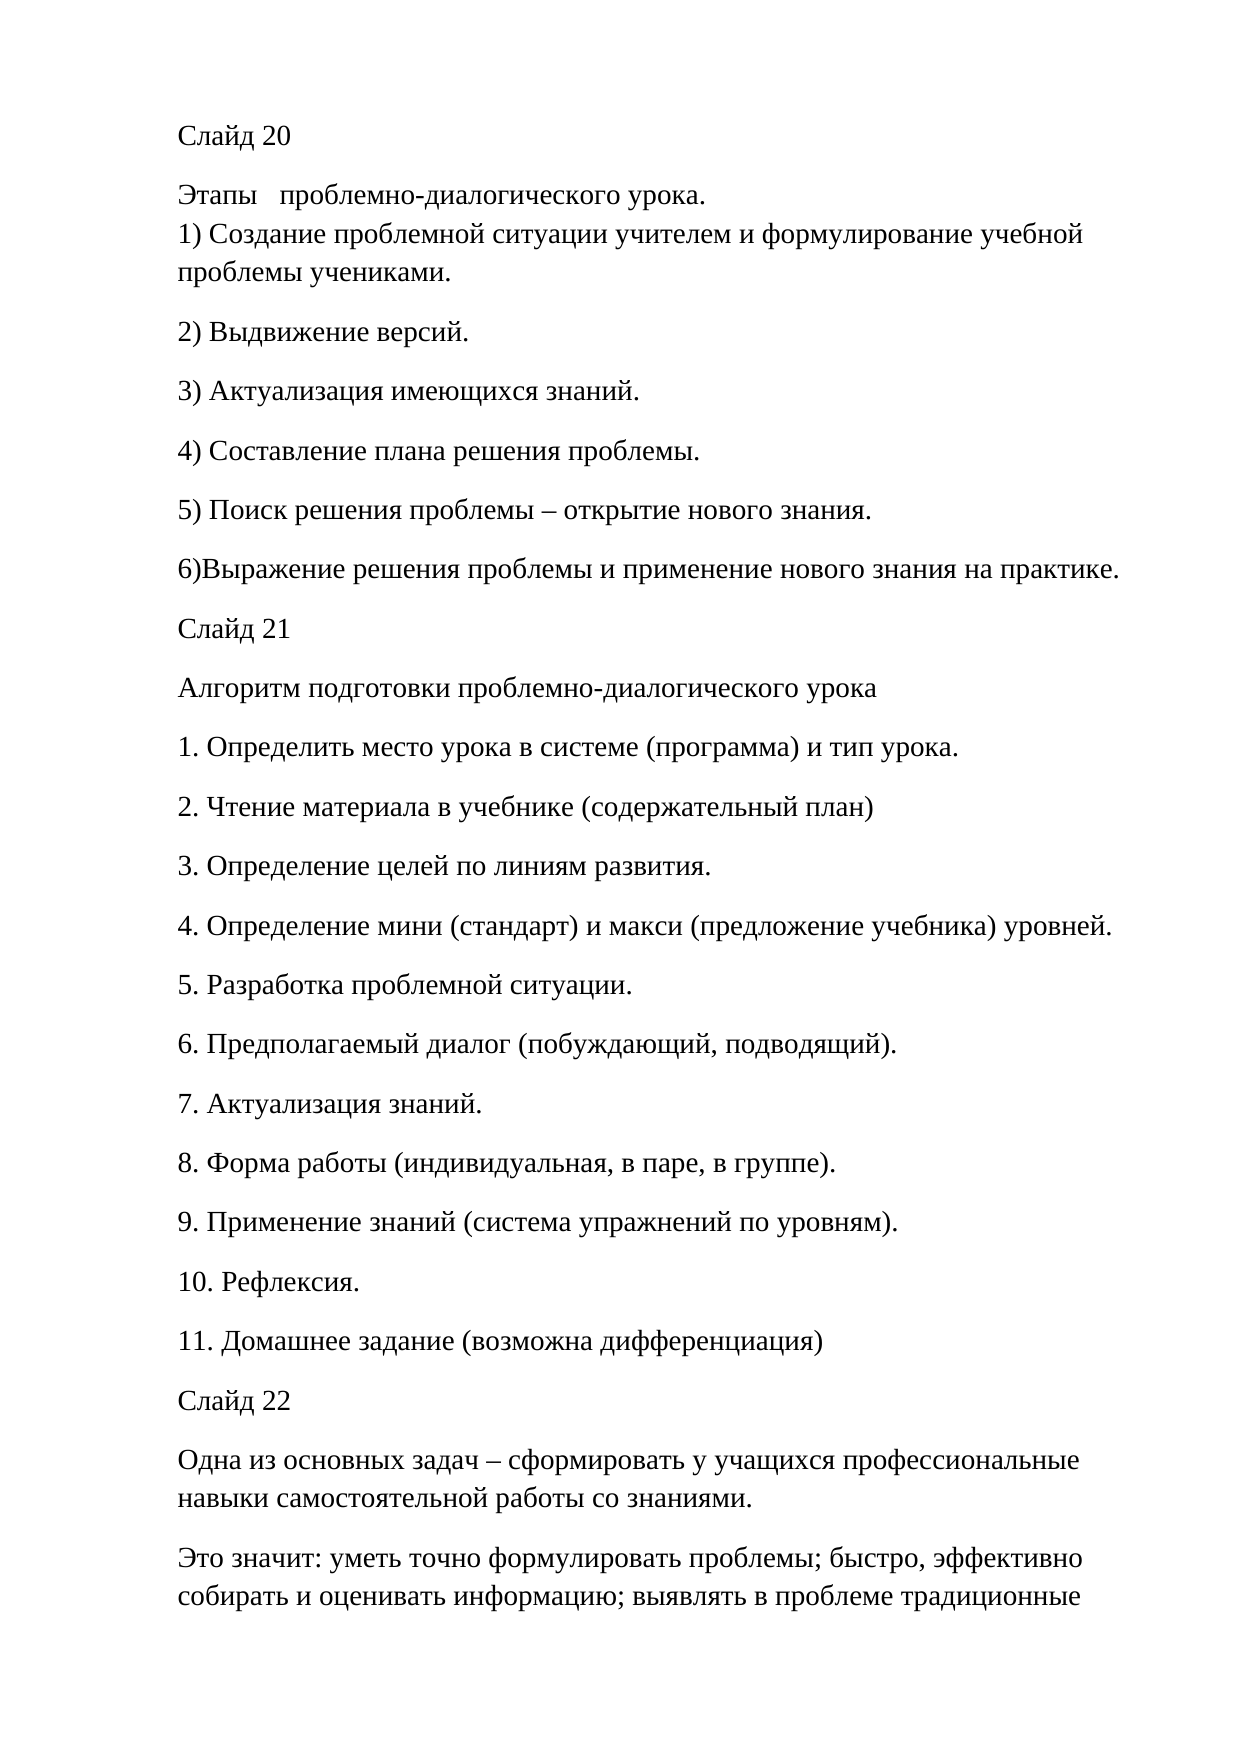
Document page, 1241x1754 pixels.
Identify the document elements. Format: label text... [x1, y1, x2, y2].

text 2. Чтение материала в учебнике (содержательный план) [177, 789, 1152, 822]
text 4. Определение мини (стандарт) и макси (предложение учебника) уровней. [177, 908, 1152, 941]
text 1. Определить место урока в системе (программа) и тип урока. [177, 729, 1152, 763]
text 9. Применение знаний (система упражнений по уровням). [177, 1204, 1152, 1238]
text 10. Рефлексия. [177, 1264, 1152, 1297]
text 3) Актуализация имеющихся знаний. [177, 373, 1152, 407]
text 7. Актуализация знаний. [177, 1086, 1152, 1119]
text Слайд 21 [177, 611, 1152, 644]
text 11. Домашнее задание (возможна дифференциация) [177, 1323, 1152, 1357]
text 4) Составление плана решения проблемы. [177, 433, 1152, 466]
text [177, 1540, 1152, 1612]
text 5) Поиск решения проблемы – открытие нового знания. [177, 492, 1152, 526]
text 3. Определение целей по линиям развития. [177, 848, 1152, 882]
text Алгоритм подготовки проблемно-диалогического урока [177, 670, 1152, 704]
text 2) Выдвижение версий. [177, 314, 1152, 347]
text Этапы проблемно-диалогического урока. 1) Создание проблемной ситуации учителем и формулирование учебной проблемы учениками. [177, 177, 1152, 288]
text Слайд 20 [177, 118, 1152, 152]
text 6. Предполагаемый диалог (побуждающий, подводящий). [177, 1026, 1152, 1060]
text 6)Выражение решения проблемы и применение нового знания на практике. [177, 551, 1152, 585]
text Одна из основных задач – сформировать у учащихся профессиональные навыки самостоятельной работы со знаниями. [177, 1442, 1152, 1514]
text Слайд 22 [177, 1383, 1152, 1416]
text 8. Форма работы (индивидуальная, в паре, в группе). [177, 1145, 1152, 1179]
text 5. Разработка проблемной ситуации. [177, 967, 1152, 1001]
